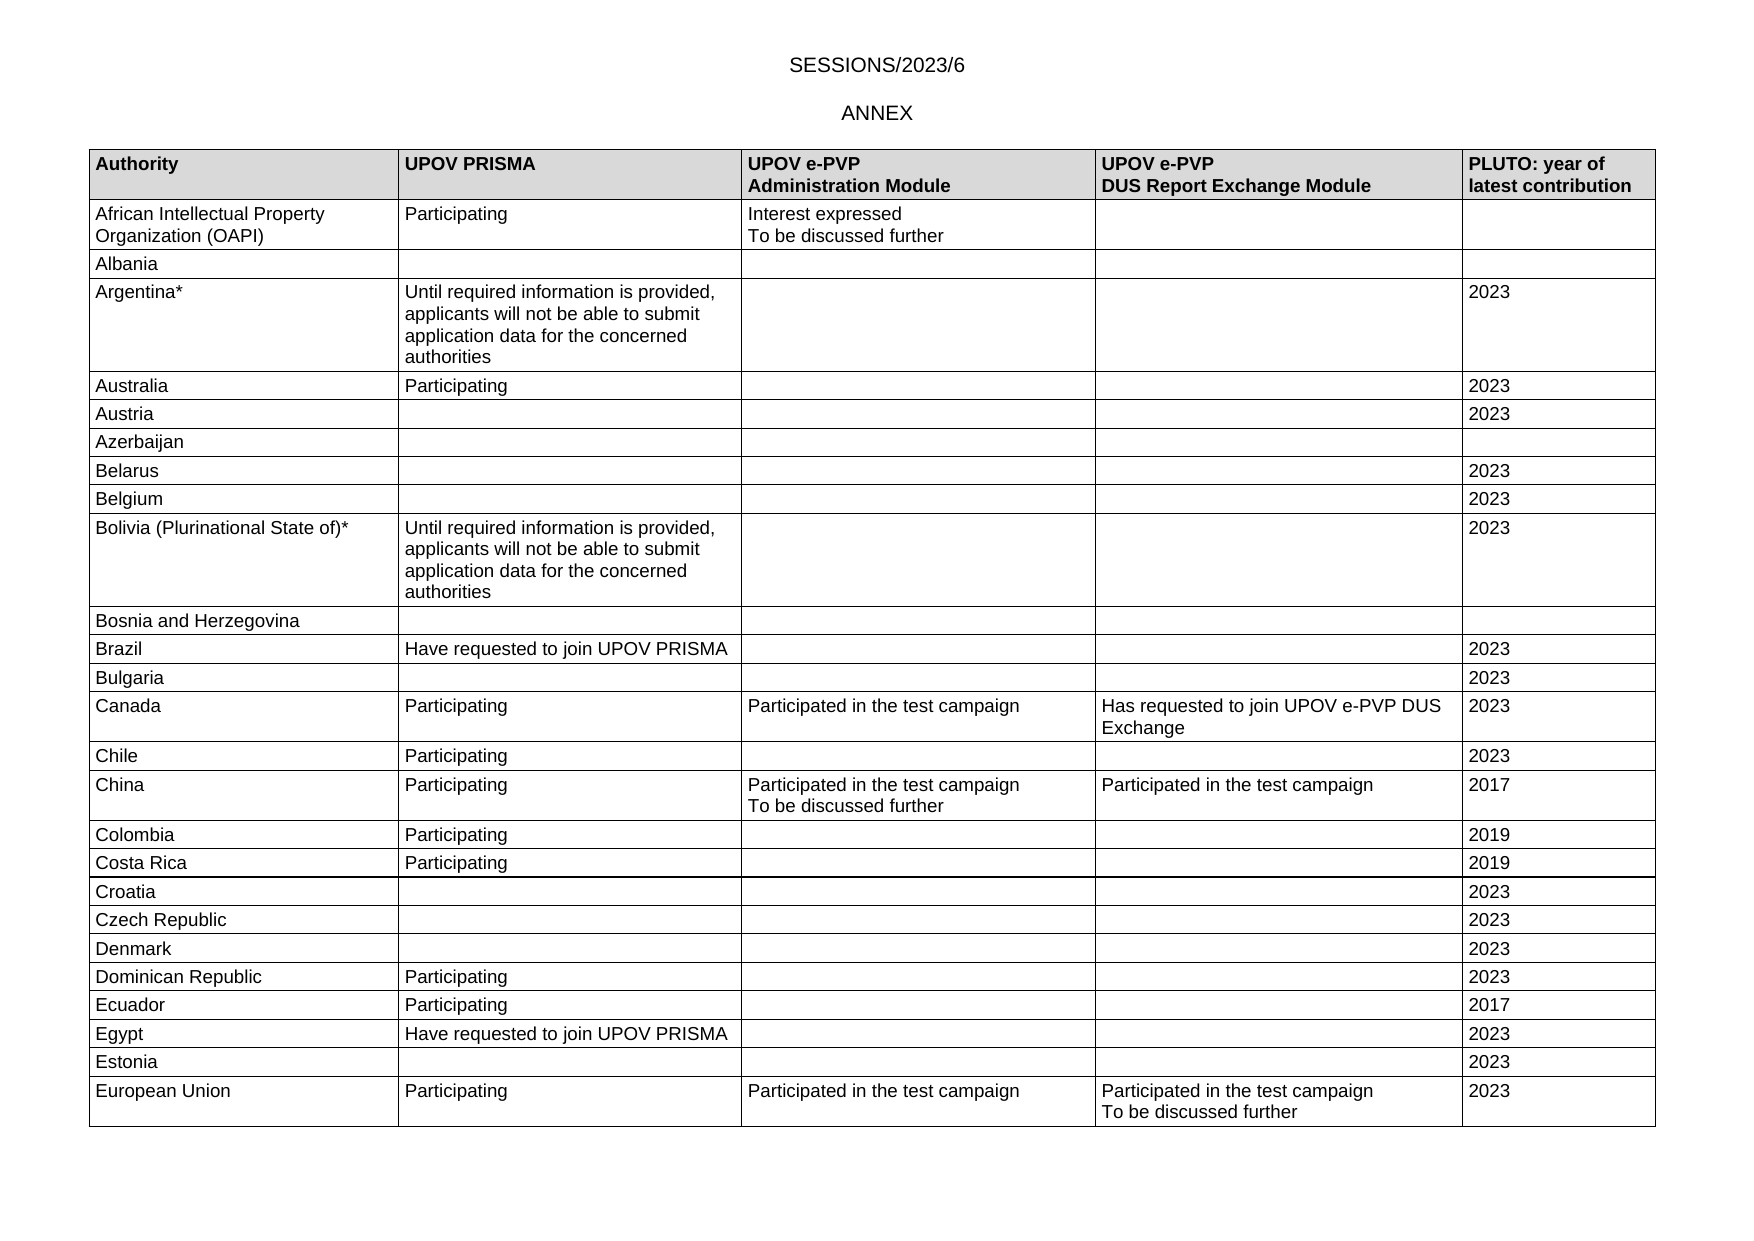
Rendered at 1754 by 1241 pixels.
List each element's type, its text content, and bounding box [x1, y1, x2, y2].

table_cell Croatia [90, 878, 398, 905]
table_cell 2023 [1463, 963, 1655, 990]
table_cell European Union [90, 1077, 398, 1126]
table_cell Participating [399, 200, 741, 249]
table_cell [399, 1048, 741, 1076]
table_cell [742, 1048, 1095, 1076]
table_cell Austria [90, 400, 398, 427]
table_cell 2023 [1463, 742, 1655, 769]
table_cell 2023 [1463, 514, 1655, 606]
table_header UPOV e-PVP DUS Report Exchange Module [1096, 150, 1462, 199]
table_cell China [90, 771, 398, 819]
table_cell [1096, 849, 1462, 876]
table_cell [742, 906, 1095, 933]
table_cell Participated in the test campaign [1096, 771, 1462, 819]
table_cell [742, 849, 1095, 876]
table_cell Participating [399, 991, 741, 1019]
table_cell Bolivia (Plurinational State of)* [90, 514, 398, 606]
table_cell [742, 607, 1095, 634]
table_cell [1096, 878, 1462, 905]
table_cell [1096, 457, 1462, 484]
table_cell Bulgaria [90, 664, 398, 691]
table_cell [399, 906, 741, 933]
table_cell [742, 250, 1095, 277]
table_cell [742, 1020, 1095, 1047]
table_cell Brazil [90, 635, 398, 663]
table_cell [742, 457, 1095, 484]
table_cell [1096, 821, 1462, 848]
table_cell [399, 457, 741, 484]
table_header Authority [90, 150, 398, 199]
table_cell Azerbaijan [90, 429, 398, 456]
table_cell Estonia [90, 1048, 398, 1076]
table_cell [1096, 963, 1462, 990]
table_cell [1096, 1048, 1462, 1076]
table_cell [742, 934, 1095, 962]
table_cell [1096, 991, 1462, 1019]
table_cell 2019 [1463, 821, 1655, 848]
table_cell Participated in the test campaign [742, 1077, 1095, 1126]
table_cell 2023 [1463, 664, 1655, 691]
table_cell Denmark [90, 934, 398, 962]
table_cell [742, 400, 1095, 427]
table_cell [1096, 906, 1462, 933]
table_cell [1096, 429, 1462, 456]
table_cell Has requested to join UPOV e-PVP DUS Exchange [1096, 692, 1462, 741]
table_cell 2023 [1463, 279, 1655, 371]
table_cell Participated in the test campaign To be discussed further [1096, 1077, 1462, 1126]
table_cell African Intellectual Property Organization (OAPI) [90, 200, 398, 249]
table_cell [742, 878, 1095, 905]
table_cell Participated in the test campaign To be discussed further [742, 771, 1095, 819]
table_cell Participating [399, 849, 741, 876]
table_cell [399, 485, 741, 513]
table_cell 2023 [1463, 485, 1655, 513]
table_cell Until required information is provided, applicants will not be able to submit application data for the concerned authorities [399, 279, 741, 371]
table_cell [1096, 934, 1462, 962]
table_cell [742, 991, 1095, 1019]
table_cell [742, 514, 1095, 606]
table_cell 2017 [1463, 991, 1655, 1019]
table_cell 2023 [1463, 1020, 1655, 1047]
table_cell [1096, 742, 1462, 769]
table_cell Czech Republic [90, 906, 398, 933]
table_cell [399, 878, 741, 905]
table_cell [742, 664, 1095, 691]
table_cell Ecuador [90, 991, 398, 1019]
table_cell Albania [90, 250, 398, 277]
table_header PLUTO: year of latest contribution [1463, 150, 1655, 199]
table_cell [742, 372, 1095, 399]
table_cell Participating [399, 742, 741, 769]
table_cell [399, 429, 741, 456]
table_cell Participating [399, 771, 741, 819]
table_cell Costa Rica [90, 849, 398, 876]
table_cell [1096, 250, 1462, 277]
table_cell [742, 279, 1095, 371]
table_cell [1096, 607, 1462, 634]
table_cell [1096, 485, 1462, 513]
table_cell 2023 [1463, 1077, 1655, 1126]
table_cell [1463, 250, 1655, 277]
table_cell [1463, 607, 1655, 634]
table_header UPOV e-PVP Administration Module [742, 150, 1095, 199]
table_cell [1096, 664, 1462, 691]
table_cell [399, 664, 741, 691]
table_cell 2023 [1463, 457, 1655, 484]
table_cell [1463, 200, 1655, 249]
table_cell Until required information is provided, applicants will not be able to submit application data for the concerned authorities [399, 514, 741, 606]
table_cell 2023 [1463, 400, 1655, 427]
table_cell 2023 [1463, 635, 1655, 663]
table_cell [1096, 635, 1462, 663]
table_cell 2023 [1463, 1048, 1655, 1076]
table_cell Participating [399, 1077, 741, 1126]
table_cell 2019 [1463, 849, 1655, 876]
table_cell [742, 429, 1095, 456]
table_cell [1096, 200, 1462, 249]
table_cell [742, 635, 1095, 663]
table_cell Canada [90, 692, 398, 741]
table_cell [399, 250, 741, 277]
table_cell 2023 [1463, 878, 1655, 905]
table_cell [1463, 429, 1655, 456]
table_cell [742, 742, 1095, 769]
table_cell Dominican Republic [90, 963, 398, 990]
table_cell [742, 963, 1095, 990]
table_cell Participating [399, 963, 741, 990]
table_cell [1096, 400, 1462, 427]
table_cell [399, 934, 741, 962]
table_cell 2023 [1463, 934, 1655, 962]
table_cell [399, 400, 741, 427]
table_cell [742, 821, 1095, 848]
table_cell 2023 [1463, 906, 1655, 933]
table_cell Argentina* [90, 279, 398, 371]
table_cell Belarus [90, 457, 398, 484]
table_cell Bosnia and Herzegovina [90, 607, 398, 634]
table_cell Interest expressed To be discussed further [742, 200, 1095, 249]
table_cell [1096, 279, 1462, 371]
table_cell Participating [399, 372, 741, 399]
table_cell [1096, 1020, 1462, 1047]
table_cell Participated in the test campaign [742, 692, 1095, 741]
table_cell [1096, 372, 1462, 399]
table_header UPOV PRISMA [399, 150, 741, 199]
table_cell Participating [399, 821, 741, 848]
table_cell Chile [90, 742, 398, 769]
table_cell Have requested to join UPOV PRISMA [399, 1020, 741, 1047]
table_cell Egypt [90, 1020, 398, 1047]
table_cell Belgium [90, 485, 398, 513]
table_cell 2023 [1463, 692, 1655, 741]
table_cell [1096, 514, 1462, 606]
table_cell [742, 485, 1095, 513]
table_cell [399, 607, 741, 634]
table_cell Have requested to join UPOV PRISMA [399, 635, 741, 663]
table_cell Participating [399, 692, 741, 741]
table_cell Colombia [90, 821, 398, 848]
table_cell Australia [90, 372, 398, 399]
table_cell 2017 [1463, 771, 1655, 819]
table_cell 2023 [1463, 372, 1655, 399]
